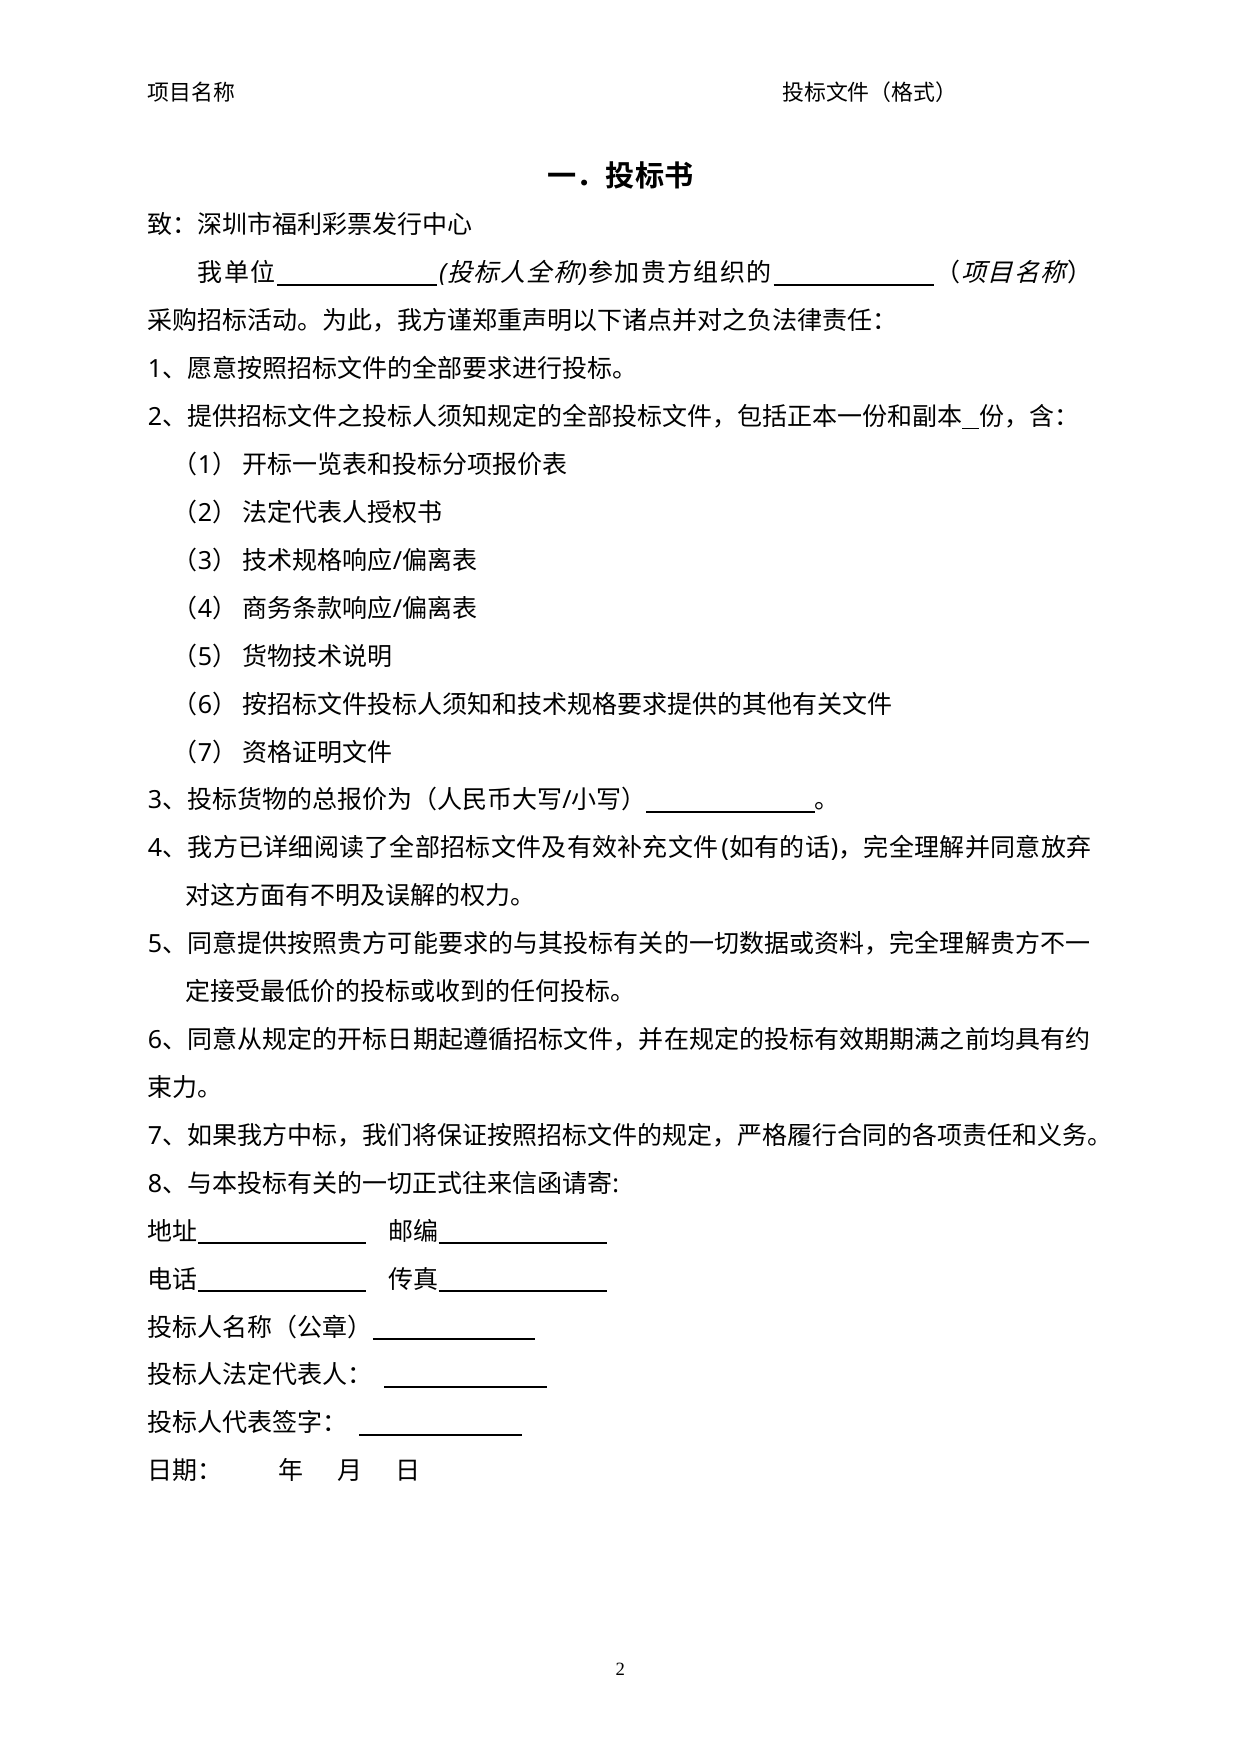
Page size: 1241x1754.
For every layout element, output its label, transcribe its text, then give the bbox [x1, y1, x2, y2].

text （7） 资格证明文件 [148, 723, 1092, 771]
text （2） 法定代表人授权书 [148, 483, 1092, 531]
text 我单位 (投标人全称)参加贵方组织的 （项目名称） 采购招标活动。为此，我方谨郑重声明以下诸点并对之负法律责任： [148, 243, 1092, 339]
text 投标人代表签字： [148, 1393, 1092, 1441]
subtitle 一．投标书 [148, 148, 1092, 196]
text 8、与本投标有关的一切正式往来信函请寄: [148, 1154, 1092, 1202]
text 投标人法定代表人： [148, 1346, 1092, 1393]
text 日期： 年 月 日 [148, 1441, 1092, 1489]
text 6、同意从规定的开标日期起遵循招标文件，并在规定的投标有效期期满之前均具有约束力。 [148, 1010, 1092, 1106]
text 地址 邮编 [148, 1202, 1092, 1250]
text 3、投标货物的总报价为（人民币大写/小写） 。 [148, 771, 1092, 818]
text （5） 货物技术说明 [148, 627, 1092, 675]
text 电话 传真 [148, 1250, 1092, 1298]
text （6） 按招标文件投标人须知和技术规格要求提供的其他有关文件 [148, 675, 1092, 723]
text 5、同意提供按照贵方可能要求的与其投标有关的一切数据或资料，完全理解贵方不一定接受最低价的投标或收到的任何投标。 [148, 914, 1092, 1010]
text 投标人名称（公章） [148, 1298, 1092, 1346]
text 4、我方已详细阅读了全部招标文件及有效补充文件(如有的话)，完全理解并同意放弃对这方面有不明及误解的权力。 [148, 818, 1092, 914]
text （3） 技术规格响应/偏离表 [148, 531, 1092, 579]
text 7、如果我方中标，我们将保证按照招标文件的规定，严格履行合同的各项责任和义务。 [148, 1106, 1092, 1154]
text （4） 商务条款响应/偏离表 [148, 579, 1092, 627]
text 1、愿意按照招标文件的全部要求进行投标。 [148, 339, 1092, 387]
text 2、提供招标文件之投标人须知规定的全部投标文件，包括正本一份和副本 份，含： [148, 387, 1092, 435]
text 致：深圳市福利彩票发行中心 [148, 196, 1092, 243]
text （1） 开标一览表和投标分项报价表 [148, 435, 1092, 483]
